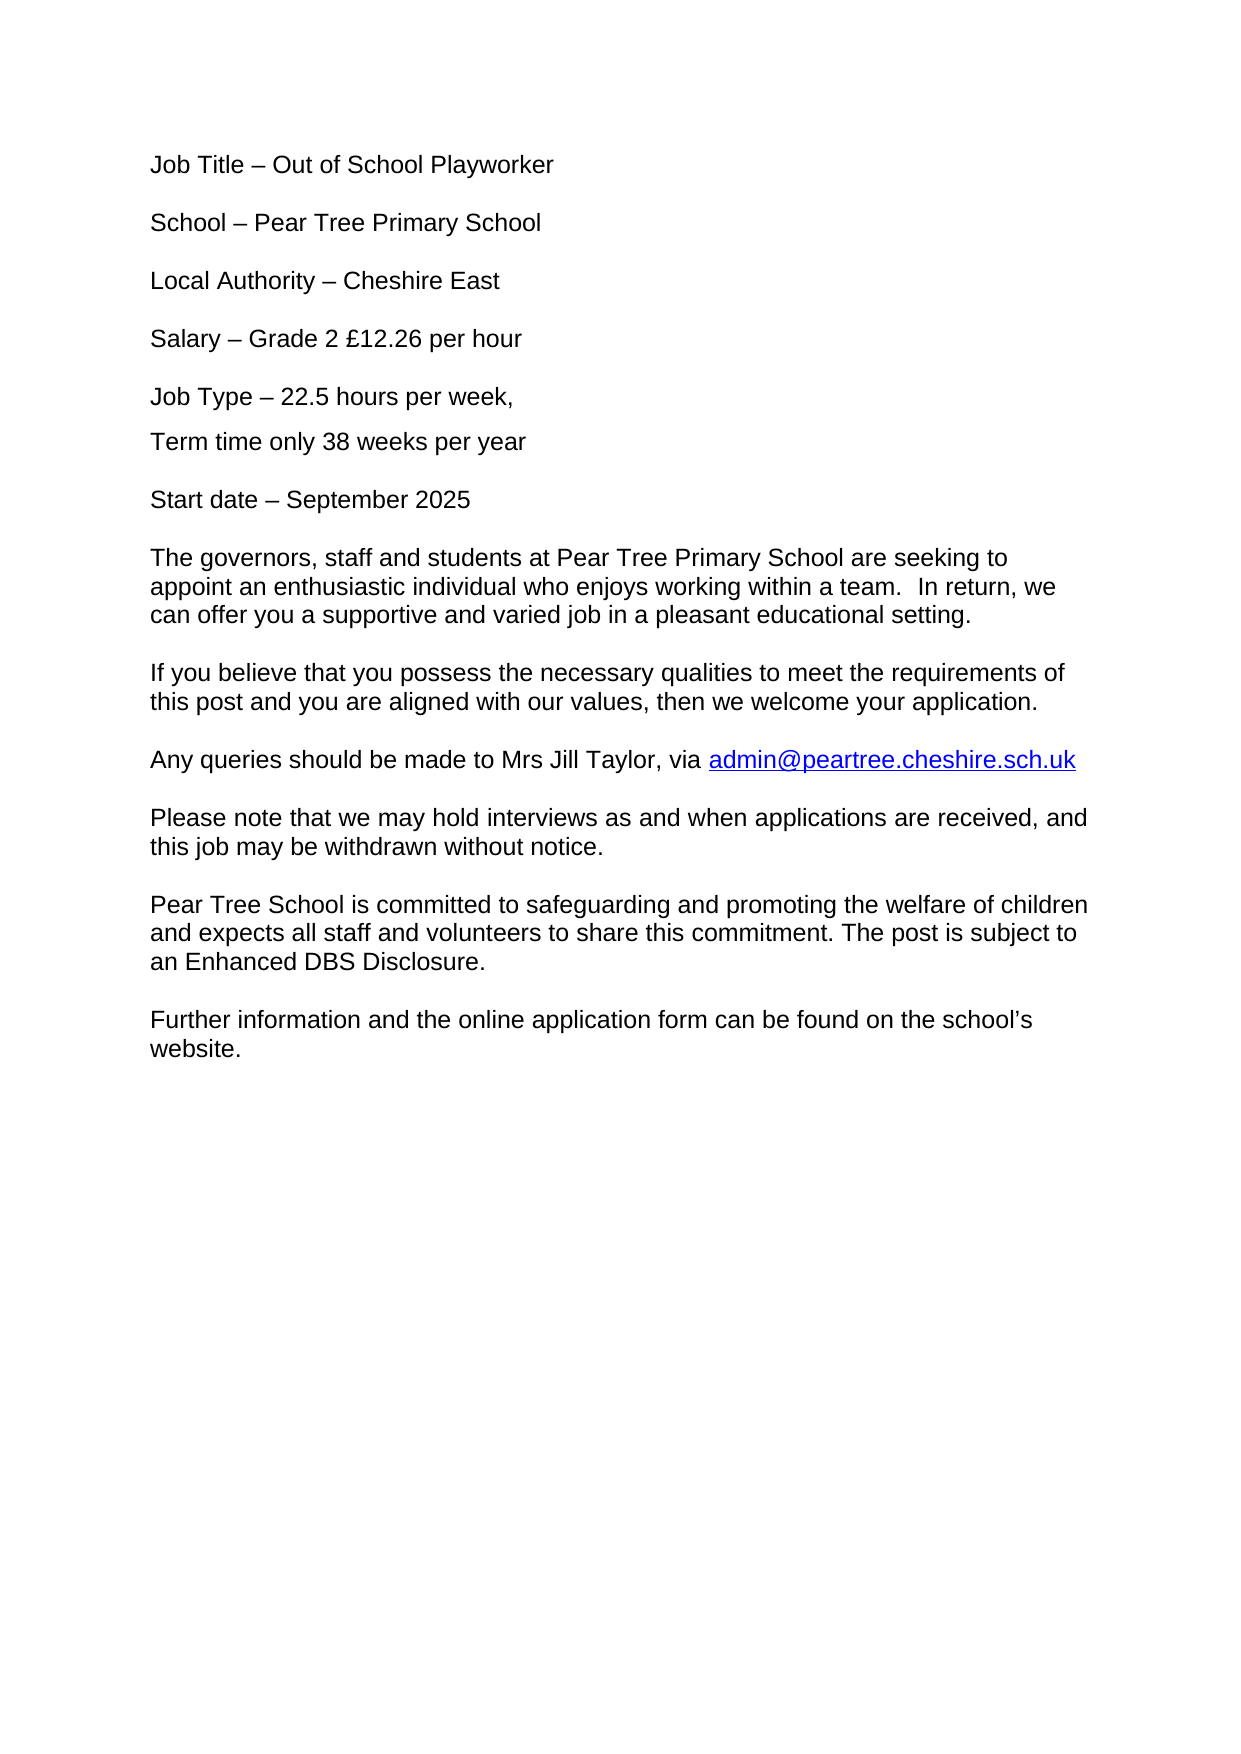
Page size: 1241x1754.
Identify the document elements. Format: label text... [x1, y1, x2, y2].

text Please note that we may hold interviews as and when applications are received, and this job may be withdrawn without notice. [150, 803, 1090, 860]
text Job Title – Out of School Playworker [150, 150, 1090, 179]
text Start date – September 2025 [150, 485, 1090, 514]
text The governors, staff and students at Pear Tree Primary School are seeking to appoint an enthusiastic individual who enjoys working within a team. In return, we can offer you a supportive and varied job in a pleasant educational setting. [150, 543, 1090, 629]
text Further information and the online application form can be found on the school’s website. [150, 1005, 1090, 1062]
text Salary – Grade 2 £12.26 per hour [150, 324, 1090, 352]
text If you believe that you possess the necessary qualities to meet the requirements of this post and you are aligned with our values, then we welcome your application. [150, 658, 1090, 716]
text Any queries should be made to Mrs Jill Taylor, via admin@peartree.cheshire.sch.uk [150, 745, 1090, 774]
text School – Pear Tree Primary School [150, 208, 1090, 237]
text Term time only 38 weeks per year [150, 427, 1090, 456]
text Pear Tree School is committed to safeguarding and promoting the welfare of children and expects all staff and volunteers to share this commitment. The post is subject to an Enhanced DBS Disclosure. [150, 889, 1090, 976]
text Local Authority – Cheshire East [150, 266, 1090, 294]
text Job Type – 22.5 hours per week, [150, 382, 1090, 410]
